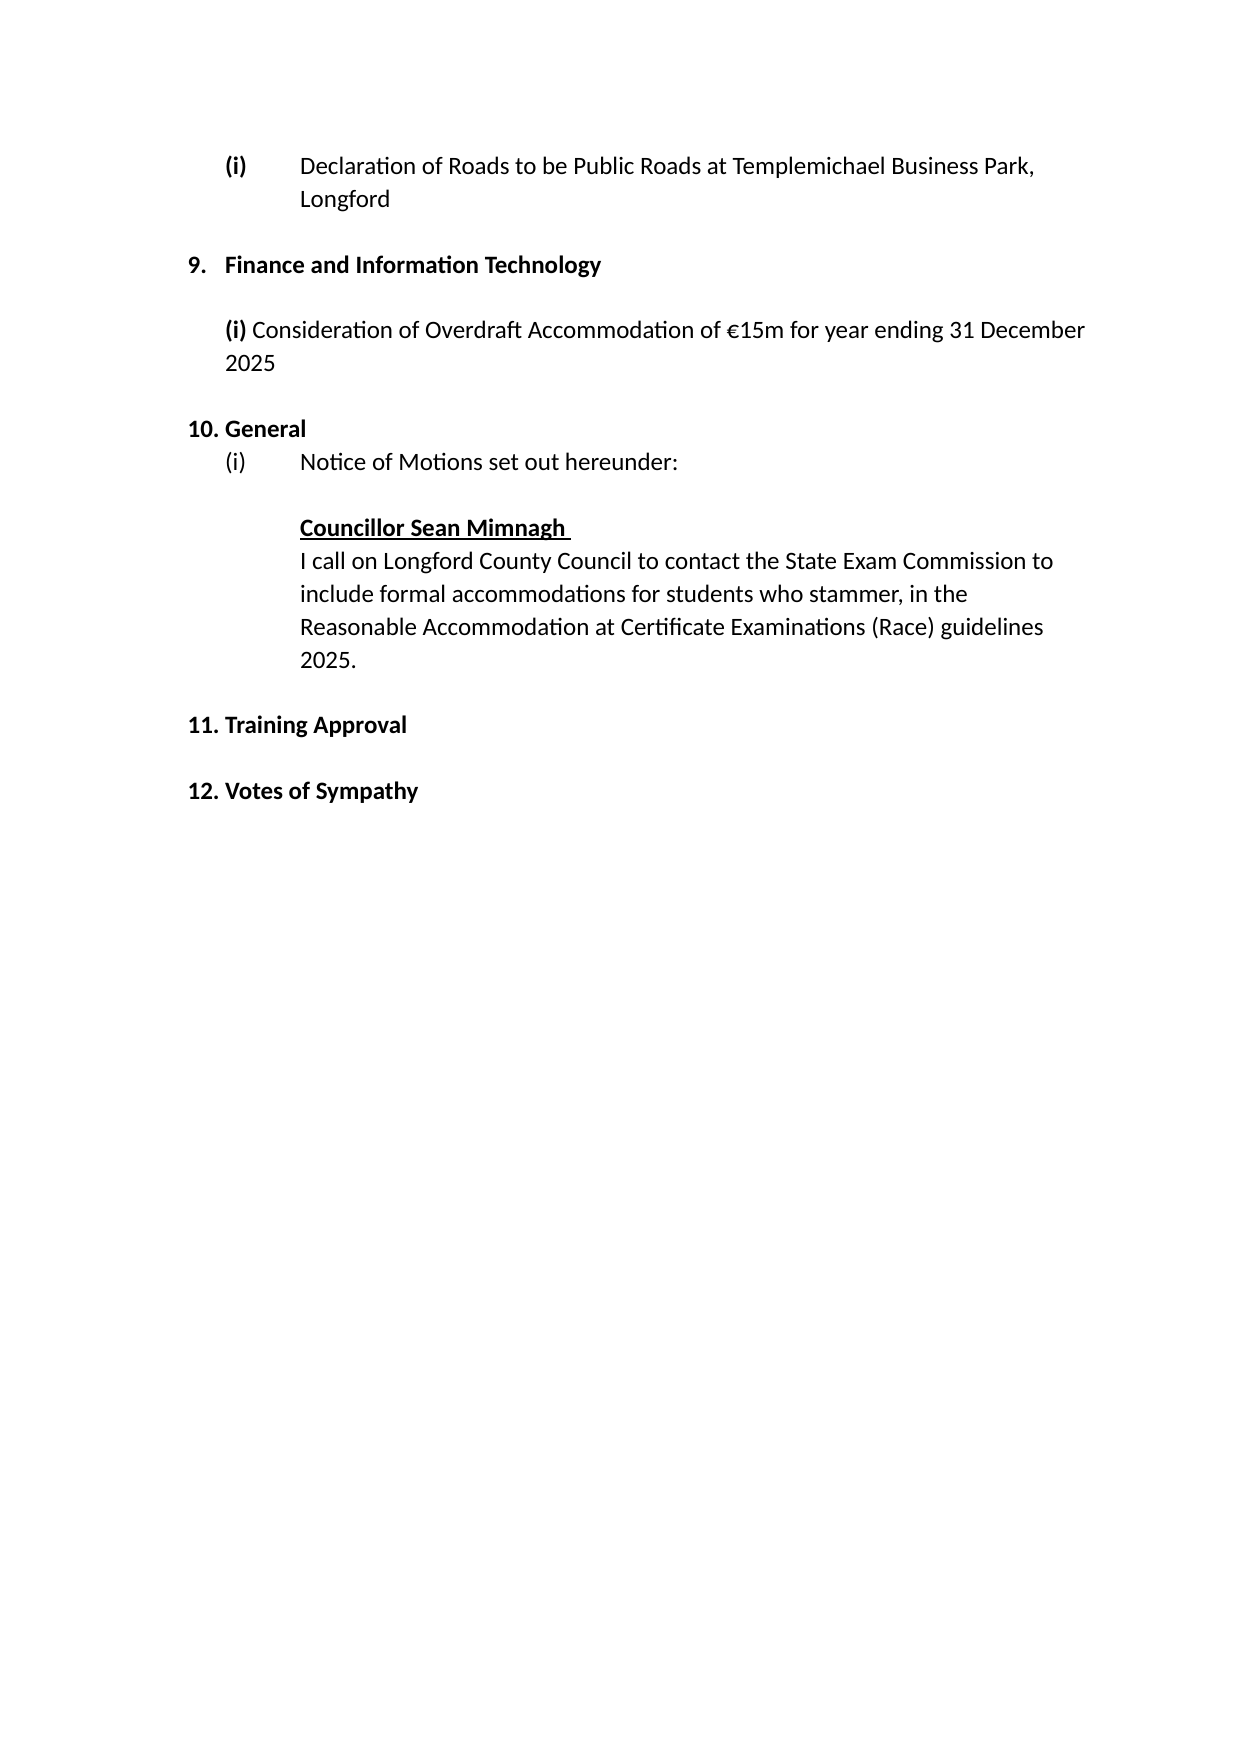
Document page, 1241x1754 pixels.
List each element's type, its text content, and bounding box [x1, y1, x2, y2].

list (i) Consideration of Overdraft Accommodation of €15m for year ending 31 December 2025 [225, 314, 1090, 378]
list Notice of Motions set out hereunder: [225, 446, 1090, 477]
list Finance and Information Technology [187, 249, 1090, 279]
list Votes of Sympathy [187, 775, 1090, 806]
list Declaration of Roads to be Public Roads at Templemichael Business Park, Longford [225, 150, 1090, 213]
list General [187, 413, 1090, 444]
list Councillor Sean Mimnagh [300, 512, 1090, 543]
list Training Approval [187, 709, 1090, 740]
list I call on Longford County Council to contact the State Exam Commission to include formal accommodations for students who stammer, in the Reasonable Accommodation at Certificate Examinations (Race) guidelines 2025. [300, 545, 1090, 674]
